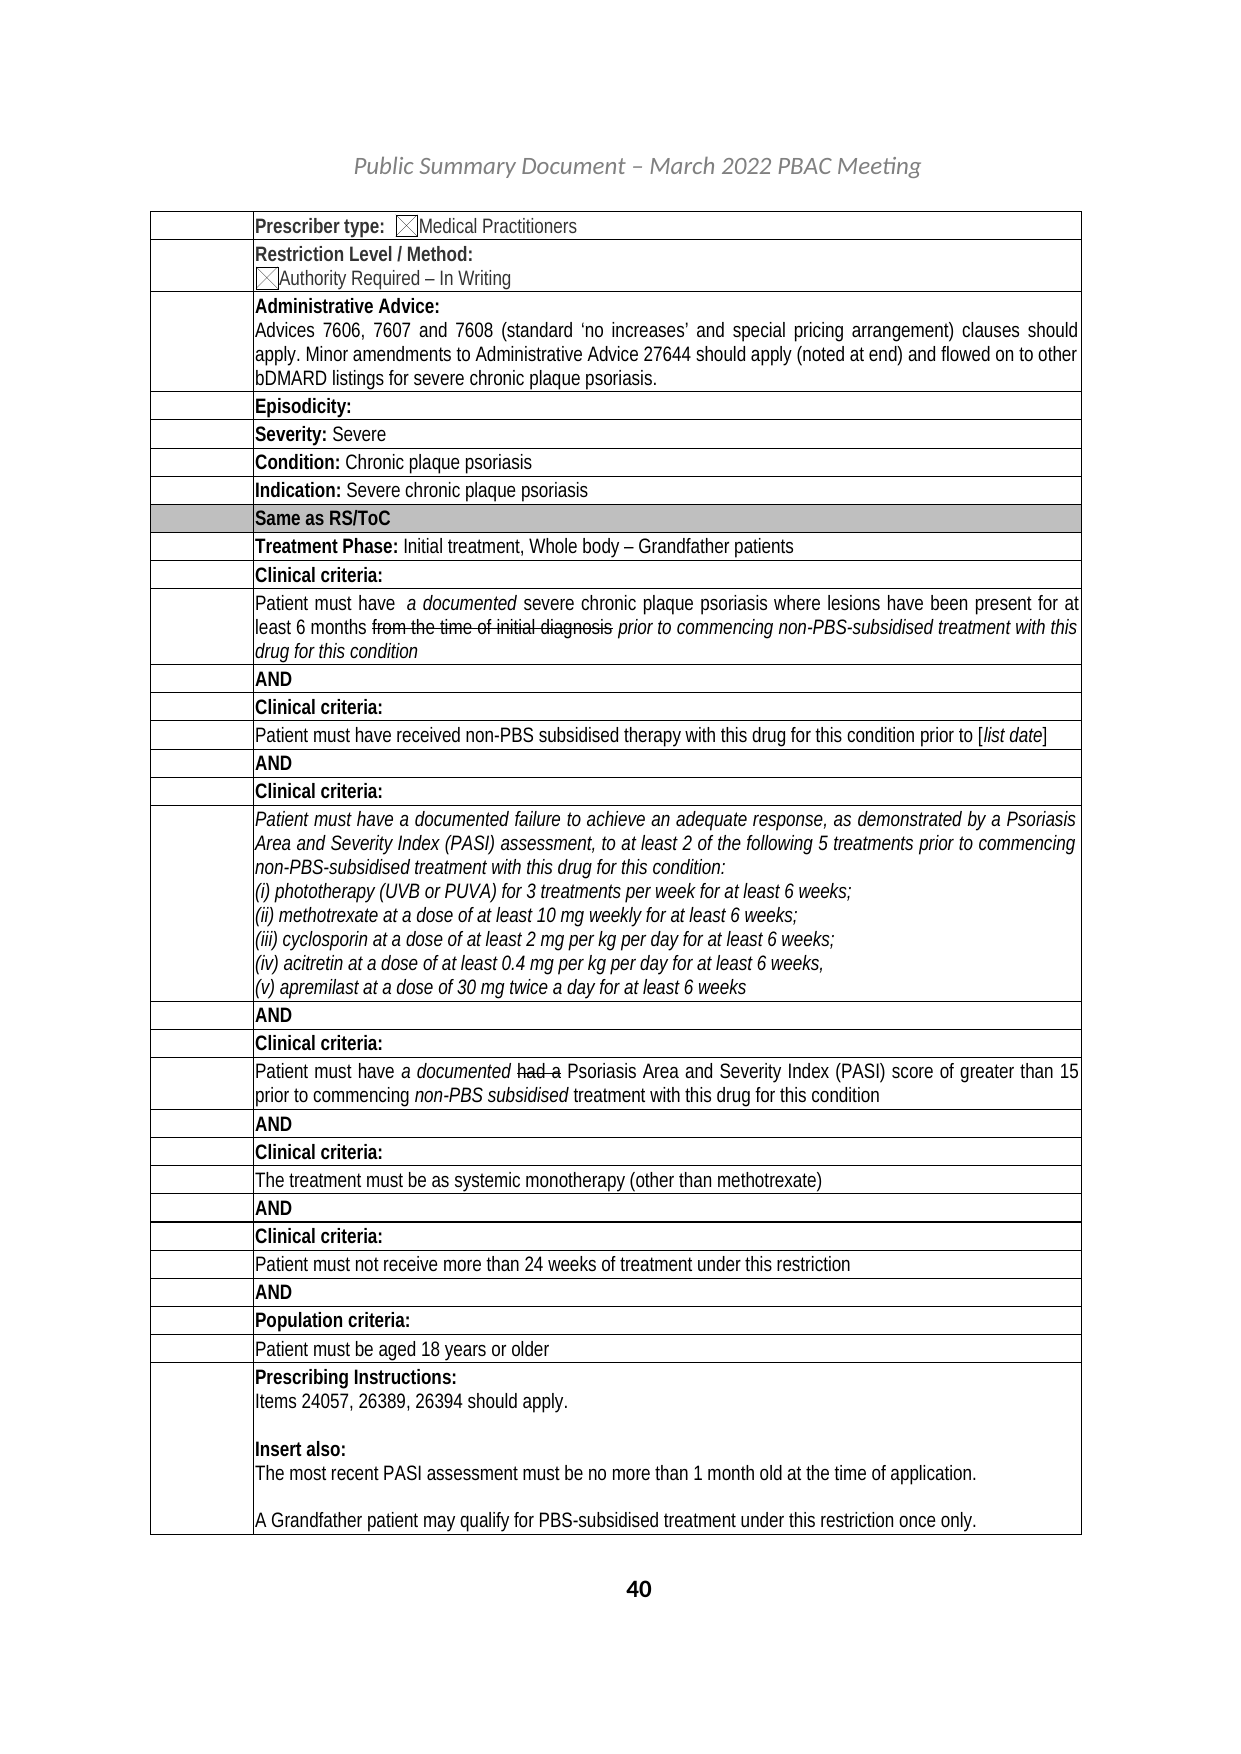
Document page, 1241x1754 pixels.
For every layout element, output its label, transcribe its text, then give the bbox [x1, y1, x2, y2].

table_cell [151, 589, 253, 664]
table_cell Clinical criteria: [254, 561, 1081, 588]
table_cell [151, 1110, 253, 1137]
table_cell Clinical criteria: [254, 693, 1081, 720]
table_cell AND [254, 1279, 1081, 1306]
table_cell [151, 1030, 253, 1057]
table_cell [151, 392, 253, 419]
table_cell Patient must have received non-PBS subsidised therapy with this drug for this condition prior to [list date] [254, 721, 1081, 748]
table_cell Clinical criteria: [254, 1030, 1081, 1057]
table_cell [151, 449, 253, 476]
table_cell Patient must not receive more than 24 weeks of treatment under this restriction [254, 1251, 1081, 1278]
table_cell [151, 1138, 253, 1165]
table_cell [151, 240, 253, 291]
table_cell [151, 1223, 253, 1249]
table_cell Patient must have a documented failure to achieve an adequate response, as demonstrated by a Psoriasis Area and Severity Index (PASI) assessment, to at least 2 of the following 5 treatments prior to commencing non-PBS-subsidised treatment with this drug for this condition: (i) phototherapy (UVB or PUVA) for 3 treatments per week for at least 6 weeks; (ii) methotrexate at a dose of at least 10 mg weekly for at least 6 weeks; (iii) cyclosporin at a dose of at least 2 mg per kg per day for at least 6 weeks; (iv) acitretin at a dose of at least 0.4 mg per kg per day for at least 6 weeks, (v) apremilast at a dose of 30 mg twice a day for at least 6 weeks [254, 806, 1081, 1001]
table_cell Clinical criteria: [254, 1223, 1081, 1249]
table_cell [151, 477, 253, 504]
table_cell [151, 1194, 253, 1221]
table_cell [151, 693, 253, 720]
table_cell [151, 1002, 253, 1029]
table_cell [151, 292, 253, 391]
table_cell AND [254, 1110, 1081, 1137]
table_cell [151, 1058, 253, 1109]
table_cell [151, 505, 253, 532]
table_cell [151, 561, 253, 588]
table_cell AND [254, 750, 1081, 777]
table_cell Severity: Severe [254, 420, 1081, 447]
table_cell Treatment Phase: Initial treatment, Whole body – Grandfather patients [254, 533, 1081, 560]
table_cell Patient must have a documented had a Psoriasis Area and Severity Index (PASI) score of greater than 15 prior to commencing non-PBS subsidised treatment with this drug for this condition [254, 1058, 1081, 1109]
table_cell Population criteria: [254, 1307, 1081, 1334]
table_cell Patient must be aged 18 years or older [254, 1335, 1081, 1362]
table_cell [151, 420, 253, 447]
table_cell [151, 750, 253, 777]
table_cell AND [254, 1002, 1081, 1029]
table_cell Patient must have a documented severe chronic plaque psoriasis where lesions have been present for at least 6 months from the time of initial diagnosis prior to commencing non-PBS-subsidised treatment with this drug for this condition [254, 589, 1081, 664]
table_cell AND [254, 1194, 1081, 1221]
table_cell [151, 1363, 253, 1534]
table_cell [151, 721, 253, 748]
table_cell AND [254, 665, 1081, 692]
table_cell [151, 1251, 253, 1278]
table_cell Condition: Chronic plaque psoriasis [254, 449, 1081, 476]
table_cell [151, 533, 253, 560]
table_cell [151, 778, 253, 805]
table_cell Restriction Level / Method: Authority Required – In Writing [254, 240, 1081, 291]
table_cell Prescriber type: Medical Practitioners [254, 212, 1081, 239]
table_cell Clinical criteria: [254, 778, 1081, 805]
table_cell [151, 665, 253, 692]
table_cell Same as RS/ToC [254, 505, 1081, 532]
table_cell [151, 1166, 253, 1193]
table_cell Indication: Severe chronic plaque psoriasis [254, 477, 1081, 504]
table_cell Clinical criteria: [254, 1138, 1081, 1165]
table_cell Administrative Advice: Advices 7606, 7607 and 7608 (standard ‘no increases’ and special pricing arrangement) clauses should apply. Minor amendments to Administrative Advice 27644 should apply (noted at end) and flowed on to other bDMARD listings for severe chronic plaque psoriasis. [254, 292, 1081, 391]
table_cell [151, 806, 253, 1001]
table_cell Episodicity: [254, 392, 1081, 419]
table_cell The treatment must be as systemic monotherapy (other than methotrexate) [254, 1166, 1081, 1193]
table_cell [151, 212, 253, 239]
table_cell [254, 1363, 1081, 1534]
table_cell [151, 1279, 253, 1306]
table_cell [151, 1335, 253, 1362]
table_cell [151, 1307, 253, 1334]
